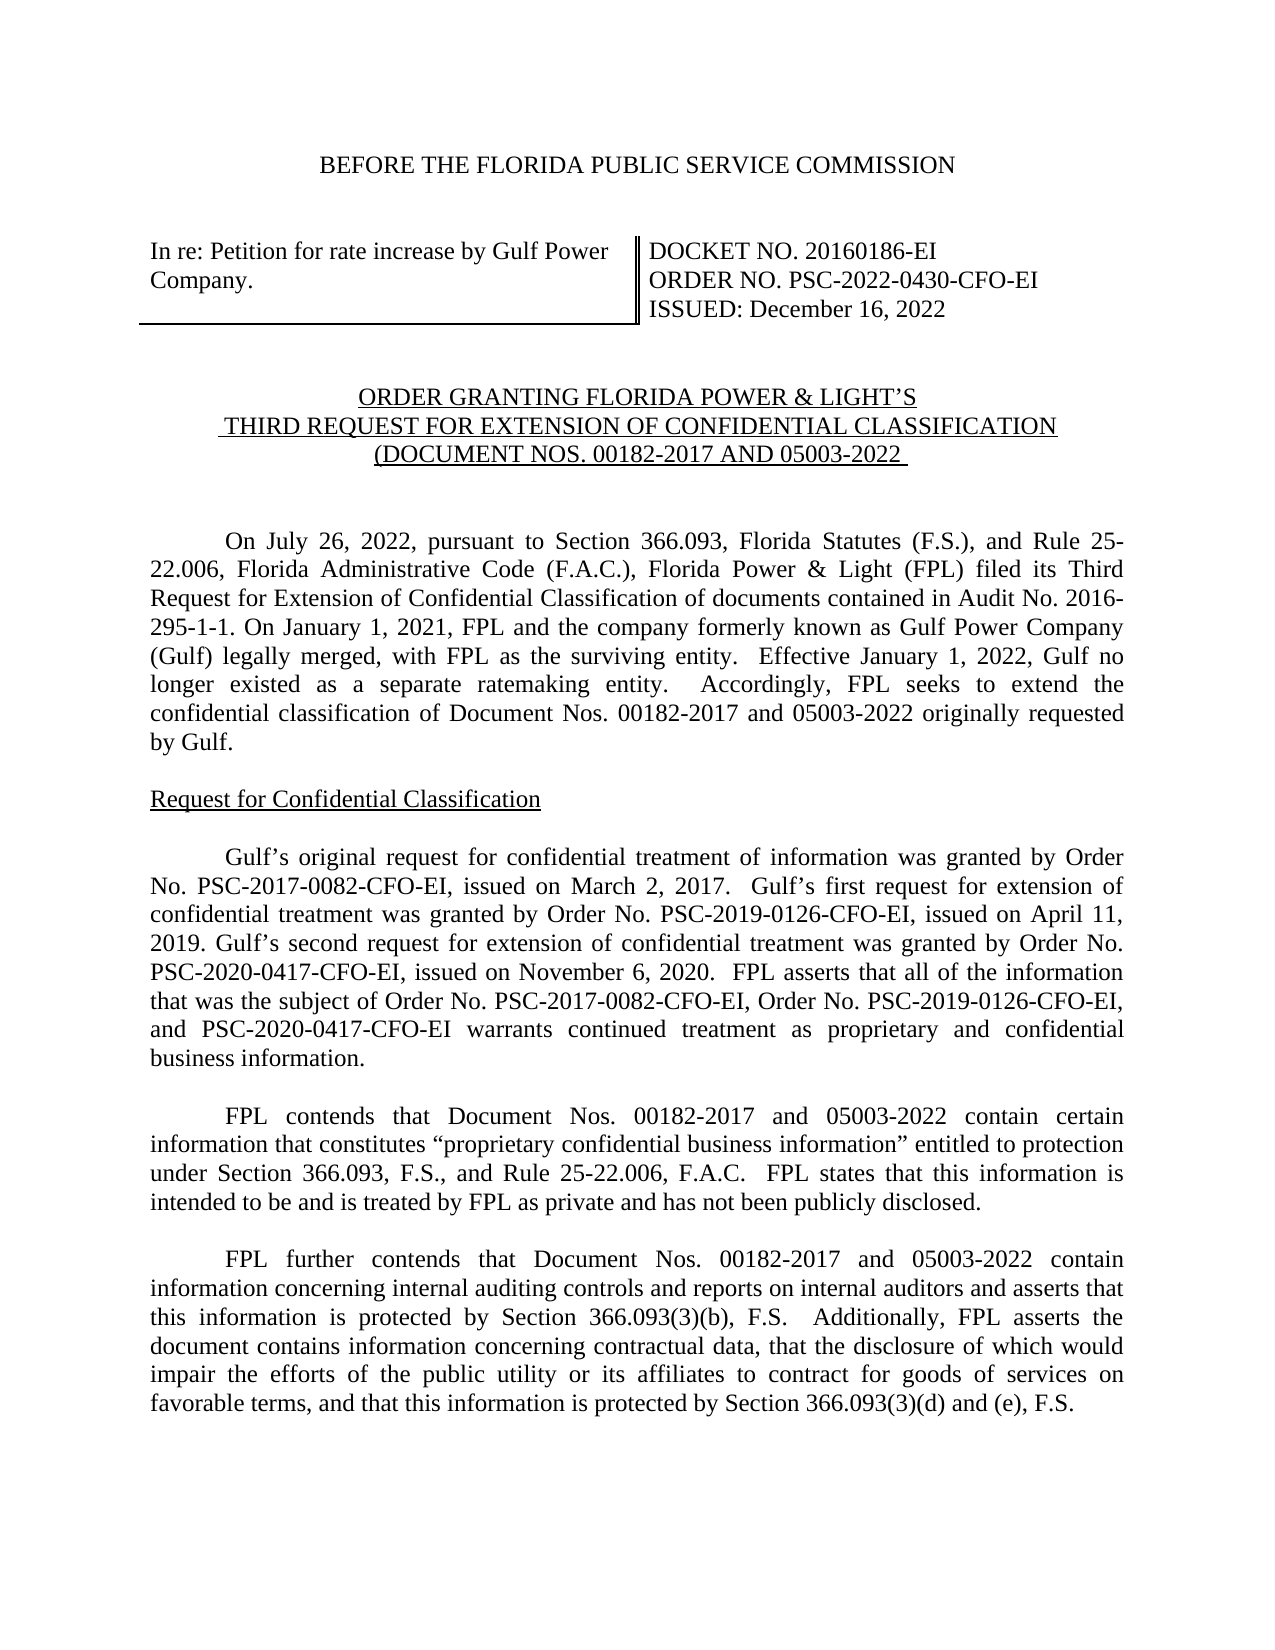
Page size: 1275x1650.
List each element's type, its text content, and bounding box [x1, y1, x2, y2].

text Gulf’s original request for confidential treatment of information was granted by Order No. PSC-2017-0082-CFO-EI, issued on March 2, 2017. Gulf’s first request for extension of confidential treatment was granted by Order No. PSC-2019-0126-CFO-EI, issued on April 11, 2019. Gulf’s second request for extension of confidential treatment was granted by Order No. PSC-2020-0417-CFO-EI, issued on November 6, 2020. FPL asserts that all of the information that was the subject of Order No. PSC-2017-0082-CFO-EI, Order No. PSC-2019-0126-CFO-EI, and PSC-2020-0417-CFO-EI warrants continued treatment as proprietary and confidential business information. [150, 842, 1125, 1072]
subtitle BEFORE THE FLORIDA PUBLIC SERVICE COMMISSION [150, 150, 1125, 179]
text FPL contends that Document Nos. 00182-2017 and 05003-2022 contain certain information that constitutes “proprietary confidential business information” entitled to protection under Section 366.093, F.S., and Rule 25-22.006, F.A.C. FPL states that this information is intended to be and is treated by FPL as private and has not been publicly disclosed. [150, 1101, 1125, 1216]
text On July 26, 2022, pursuant to Section 366.093, Florida Statutes (F.S.), and Rule 25-22.006, Florida Administrative Code (F.A.C.), Florida Power & Light (FPL) filed its Third Request for Extension of Confidential Classification of documents contained in Audit No. 2016-295-1-1. On January 1, 2021, FPL and the company formerly known as Gulf Power Company (Gulf) legally merged, with FPL as the surviving entity. Effective January 1, 2022, Gulf no longer existed as a separate ratemaking entity. Accordingly, FPL seeks to extend the confidential classification of Document Nos. 00182-2017 and 05003-2022 originally requested by Gulf. [150, 526, 1125, 756]
table_header In re: Petition for rate increase by Gulf Power Company. [139, 236, 635, 322]
text FPL further contends that Document Nos. 00182-2017 and 05003-2022 contain information concerning internal auditing controls and reports on internal auditors and asserts that this information is protected by Section 366.093(3)(b), F.S. Additionally, FPL asserts the document contains information concerning contractual data, that the disclosure of which would impair the efforts of the public utility or its affiliates to contract for goods of services on favorable terms, and that this information is protected by Section 366.093(3)(d) and (e), F.S. [150, 1244, 1125, 1417]
text THIRD REQUEST FOR EXTENSION OF CONFIDENTIAL CLASSIFICATION [150, 411, 1125, 439]
table_header DOCKET NO. 20160186-EI ORDER NO. PSC-2022-0430-CFO-EI ISSUED: December 16, 2022 [640, 236, 1136, 322]
text (DOCUMENT NOS. 00182-2017 AND 05003-2022 [150, 439, 1125, 468]
text Request for Confidential Classification [150, 784, 1125, 813]
text ORDER GRANTING FLORIDA POWER & LIGHT’S [150, 382, 1125, 411]
